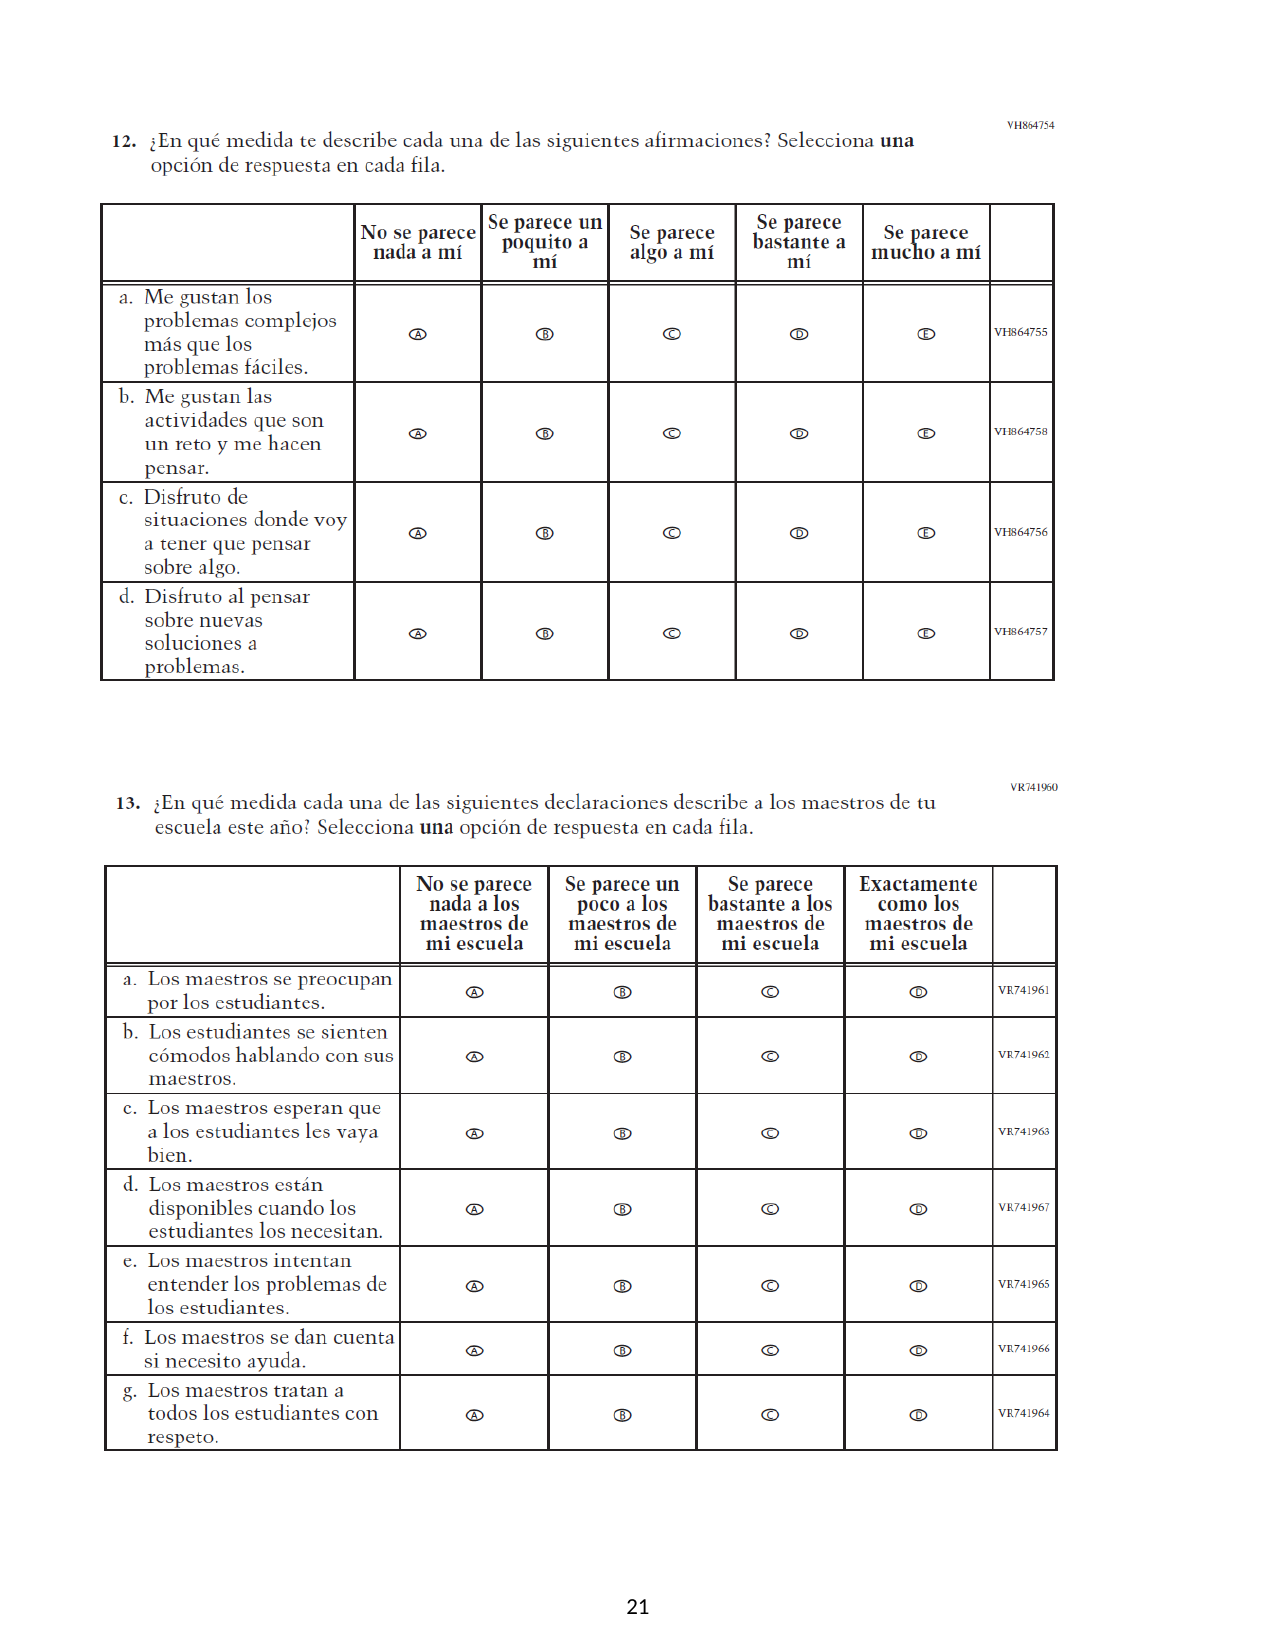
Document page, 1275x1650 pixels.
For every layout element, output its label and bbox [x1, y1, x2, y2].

picture [90, 765, 1065, 1459]
picture [90, 103, 1065, 687]
